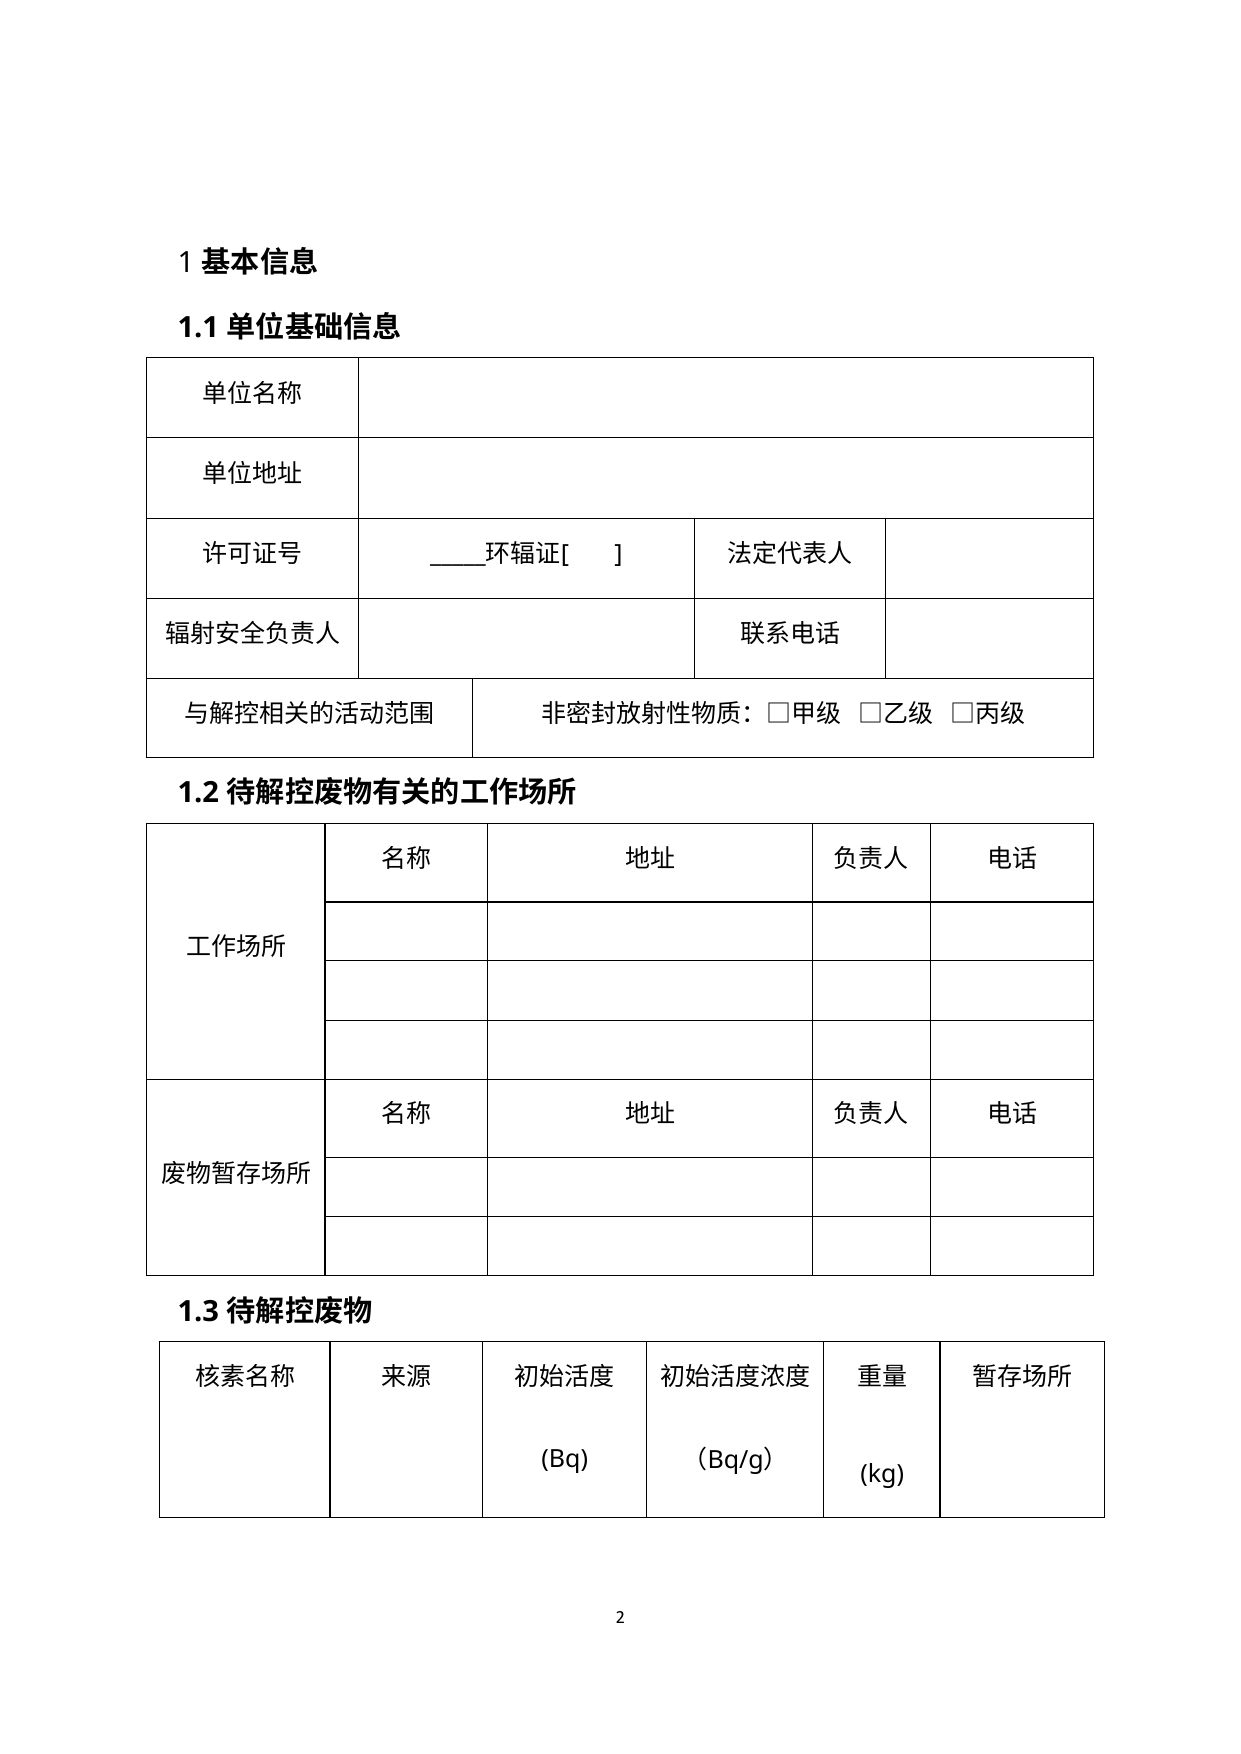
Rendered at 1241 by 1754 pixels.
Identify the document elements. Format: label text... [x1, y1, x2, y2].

table_cell [931, 961, 1093, 1019]
table_cell 法定代表人 [695, 519, 885, 598]
table_header 名称 [326, 824, 487, 901]
table_cell 地址 [488, 1080, 812, 1157]
table_cell 与解控相关的活动范围 [147, 679, 472, 757]
table_cell [488, 903, 812, 960]
table_cell [326, 1158, 487, 1216]
table_header 电话 [931, 824, 1093, 901]
table_header 核素名称 [160, 1342, 329, 1517]
table_cell [813, 1021, 930, 1078]
table_cell [326, 1021, 487, 1078]
table_cell [488, 1158, 812, 1216]
table_cell [813, 1217, 930, 1275]
table_header 初始活度浓度 （Bq/g） [647, 1342, 823, 1517]
table_cell [813, 961, 930, 1019]
table_cell [813, 1158, 930, 1216]
table_header 来源 [331, 1342, 482, 1517]
table_cell [326, 1217, 487, 1275]
table_cell 名称 [326, 1080, 487, 1157]
table_cell _____环辐证[ ] [359, 519, 694, 598]
table_cell 许可证号 [147, 519, 358, 598]
table_cell [359, 438, 1093, 518]
table_cell [931, 1217, 1093, 1275]
table_cell [326, 903, 487, 960]
table_cell 电话 [931, 1080, 1093, 1157]
table_cell 单位地址 [147, 438, 358, 518]
table_cell 非密封放射性物质：□甲级 □乙级 □丙级 [473, 679, 1093, 757]
table_header 工作场所 [147, 824, 324, 1078]
table_cell [886, 599, 1093, 678]
table_cell [488, 1217, 812, 1275]
table_cell 辐射安全负责人 [147, 599, 358, 678]
table_header 单位名称 [147, 358, 358, 437]
table_header 暂存场所 [941, 1342, 1104, 1517]
text 1.2 待解控废物有关的工作场所 [177, 758, 1063, 823]
table_header 初始活度 (Bq) [483, 1342, 646, 1517]
table_header 重量(kg) [824, 1342, 939, 1517]
table_cell [326, 961, 487, 1019]
table_cell [931, 1158, 1093, 1216]
table_cell 负责人 [813, 1080, 930, 1157]
text 1.1 单位基础信息 [177, 292, 1063, 357]
table_cell [931, 1021, 1093, 1078]
text 1 基本信息 [177, 227, 1063, 292]
table_header [359, 358, 1093, 437]
table_cell [488, 961, 812, 1019]
text 1.3 待解控废物 [177, 1276, 1063, 1341]
table_cell [488, 1021, 812, 1078]
table_cell [886, 519, 1093, 598]
table_cell 联系电话 [695, 599, 885, 678]
table_cell [931, 903, 1093, 960]
table_header 负责人 [813, 824, 930, 901]
table_header 地址 [488, 824, 812, 901]
table_cell [359, 599, 694, 678]
table_cell [813, 903, 930, 960]
table_cell 废物暂存场所 [147, 1080, 324, 1275]
